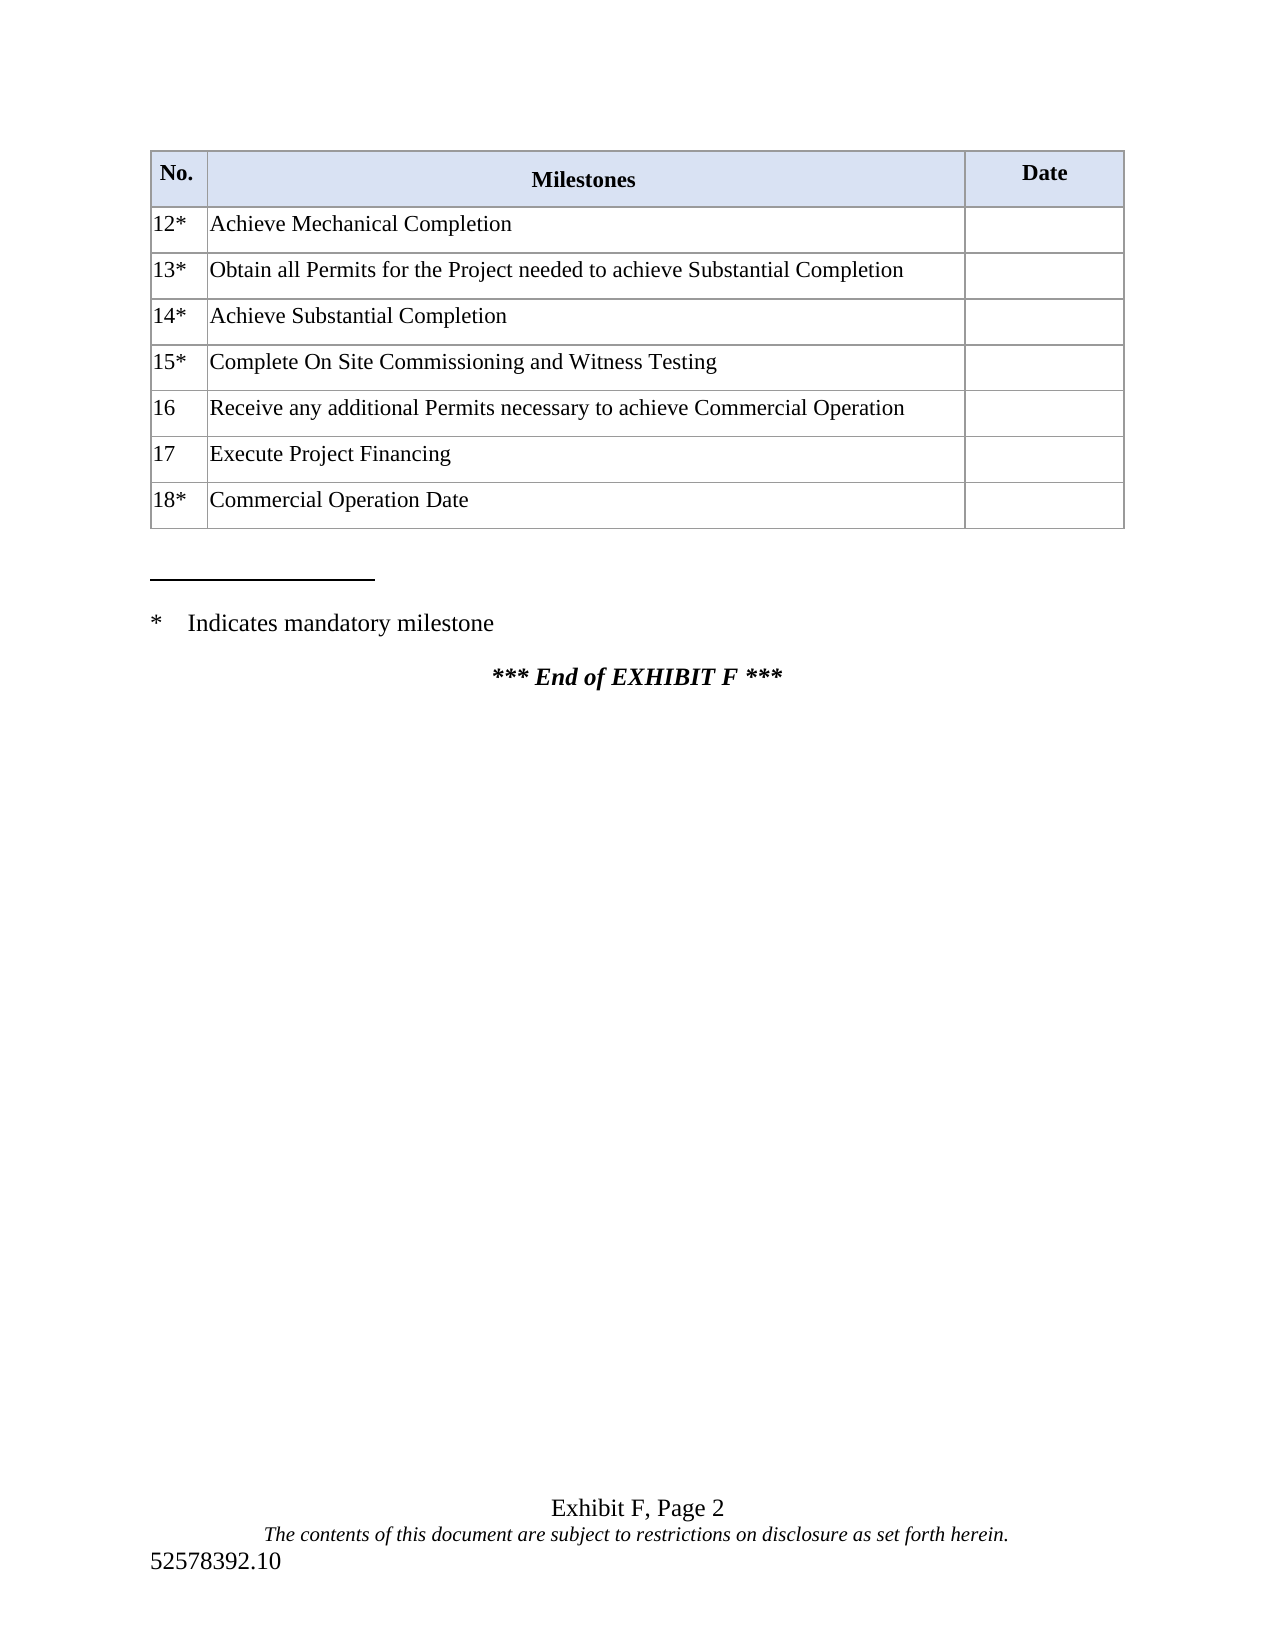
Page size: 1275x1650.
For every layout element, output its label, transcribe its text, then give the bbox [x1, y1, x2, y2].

table_header No. [152, 152, 207, 206]
table_cell 12* [152, 208, 207, 252]
table_cell 14* [152, 300, 207, 344]
table_cell Execute Project Financing [208, 437, 964, 482]
table_cell Commercial Operation Date [208, 483, 964, 528]
table_cell Receive any additional Permits necessary to achieve Commercial Operation [208, 391, 964, 436]
table_header Date [966, 152, 1123, 206]
table_cell [966, 346, 1123, 390]
table_cell Complete On Site Commissioning and Witness Testing [208, 346, 964, 390]
table_cell [966, 208, 1123, 252]
table_cell [966, 254, 1123, 298]
table_cell Achieve Mechanical Completion [208, 208, 964, 252]
table_cell 16 [152, 391, 207, 436]
table_cell Obtain all Permits for the Project needed to achieve Substantial Completion [208, 254, 964, 298]
table_cell [966, 391, 1123, 436]
table_cell [966, 300, 1123, 344]
text * Indicates mandatory milestone [150, 608, 1125, 637]
table_cell 13* [152, 254, 207, 298]
table_cell [966, 437, 1123, 482]
table_cell Achieve Substantial Completion [208, 300, 964, 344]
table_cell 15* [152, 346, 207, 390]
table_cell 17 [152, 437, 207, 482]
table_header Milestones [208, 152, 964, 206]
text *** End of EXHIBIT F *** [150, 662, 1125, 690]
table_cell 18* [152, 483, 207, 528]
table_cell [966, 483, 1123, 528]
